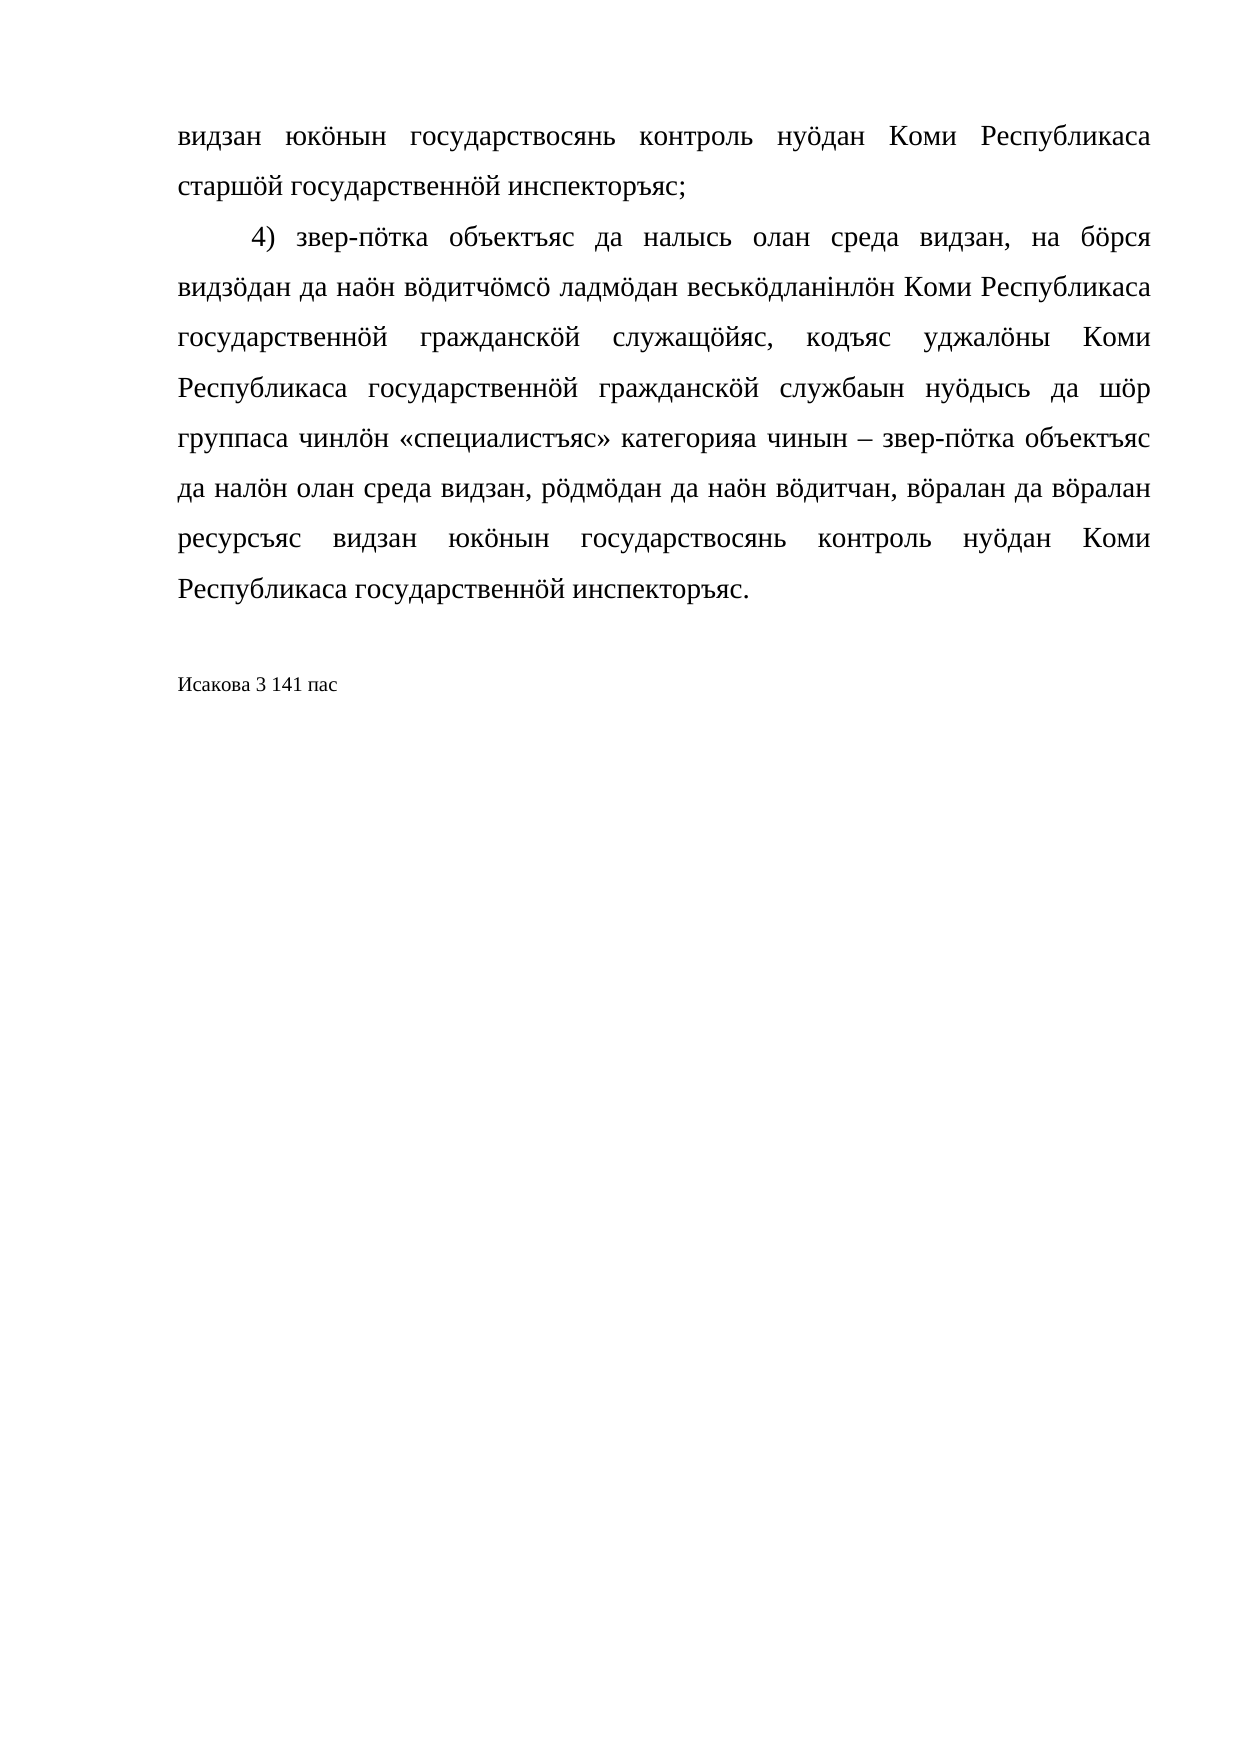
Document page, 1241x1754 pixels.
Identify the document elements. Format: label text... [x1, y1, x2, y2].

text 4) звер-пöтка объектъяс да налысь олан среда видзан, на бöрся видзöдан да наöн вöдитчöмсö ладмöдан веськöдланiнлöн Коми Республикаса государственнöй гражданскöй служащöйяс, кодъяс уджалöны Коми Республикаса государственнöй гражданскöй службаын нуöдысь да шöр группаса чинлöн «специалистъяс» категорияа чинын – звер-пöтка объектъяс да налöн олан среда видзан, рöдмöдан да наöн вöдитчан, вöралан да вöралан ресурсъяс видзан юкöнын государствосянь контроль нуöдан Коми Республикаса государственнöй инспекторъяс. [177, 219, 1152, 604]
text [177, 118, 1152, 202]
text Исакова 3 141 пас [177, 672, 1152, 696]
